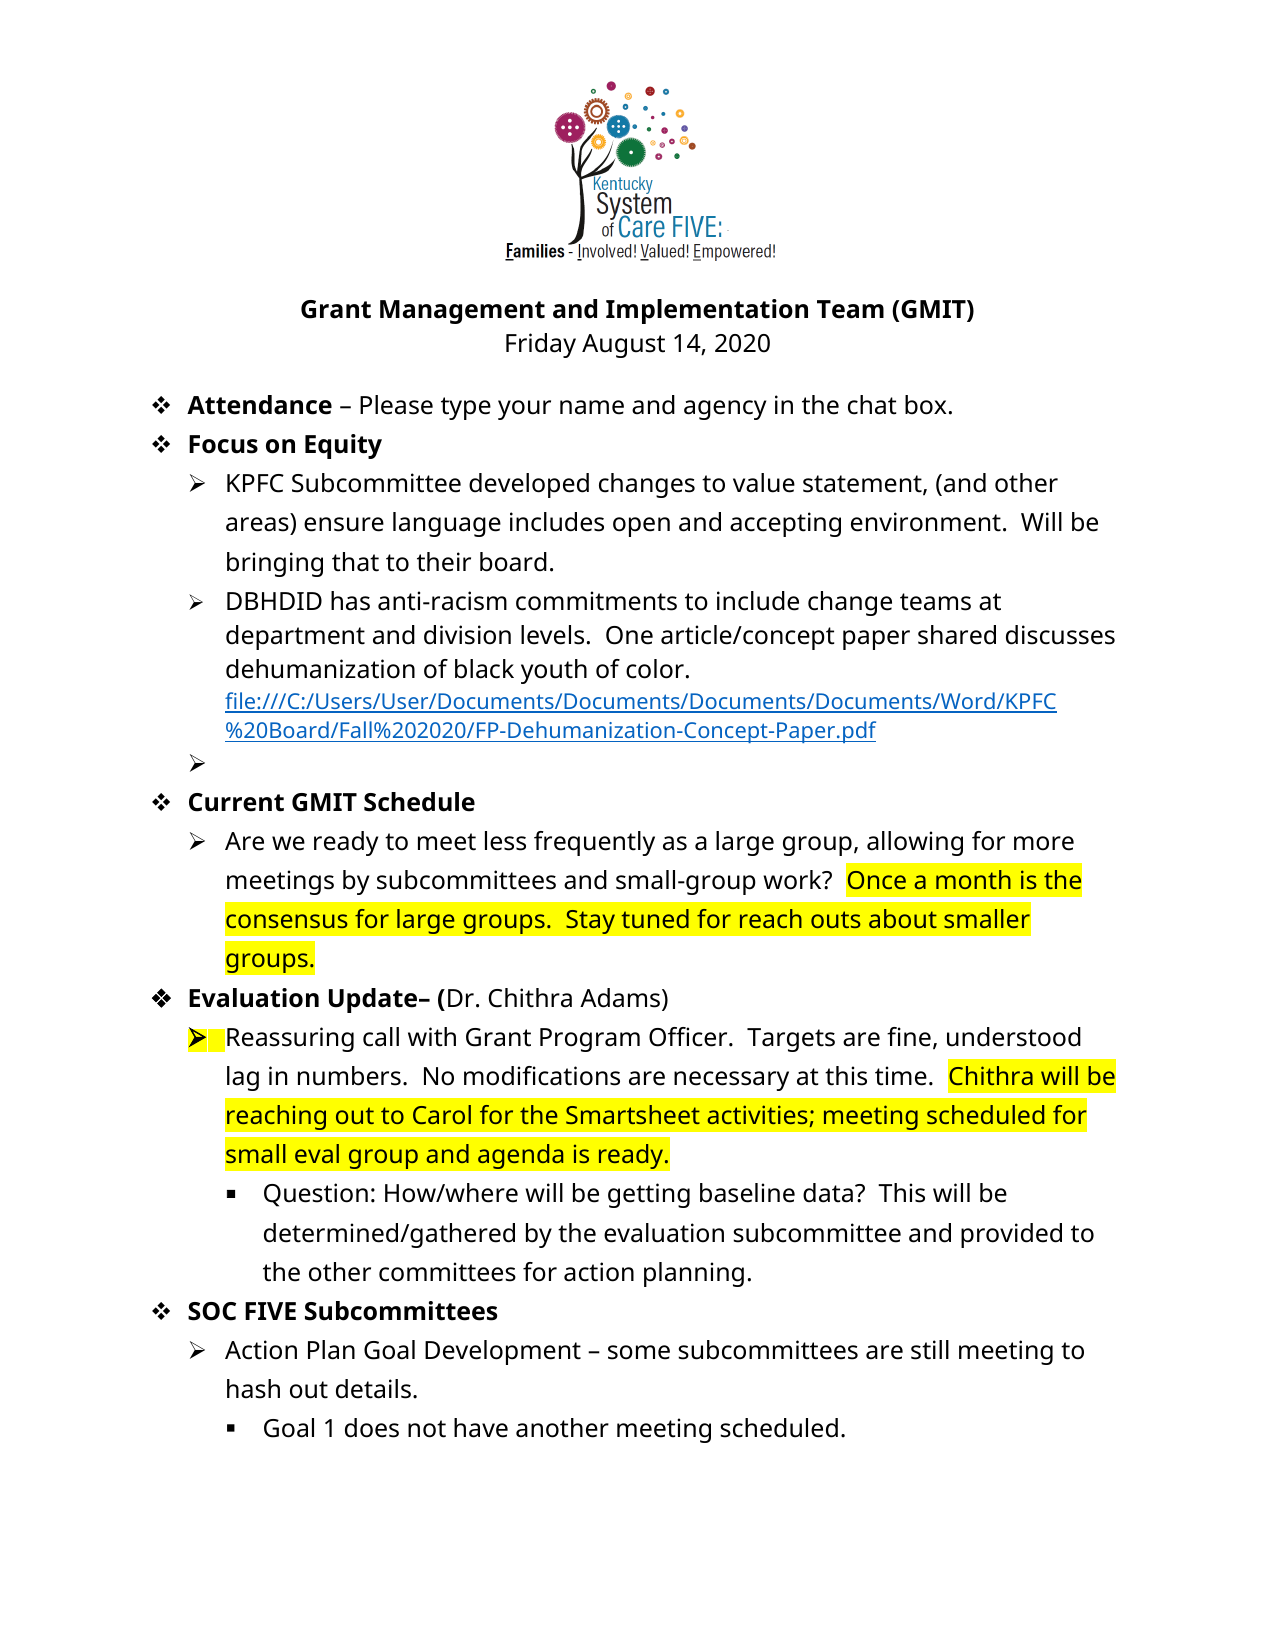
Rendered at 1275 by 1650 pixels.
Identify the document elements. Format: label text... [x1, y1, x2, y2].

list Question: How/where will be getting baseline data? This will be determined/gathered by the evaluation subcommittee and provided to the other committees for action planning. [225, 1176, 1125, 1288]
list Evaluation Update– (Dr. Chithra Adams) [150, 980, 1125, 1014]
list Are we ready to meet less frequently as a large group, allowing for more meetings by subcommittees and small-group work? Once a month is the consensus for large groups. Stay tuned for reach outs about smaller groups. [187, 823, 1125, 975]
list Reassuring call with Grant Program Officer. Targets are fine, understood lag in numbers. No modifications are necessary at this time. Chithra will be reaching out to Carol for the Smartsheet activities; meeting scheduled for small eval group and agenda is ready. [187, 1019, 1125, 1171]
list Goal 1 does not have another meeting scheduled. [225, 1411, 1125, 1445]
list Current GMIT Schedule [150, 784, 1125, 818]
picture [488, 75, 787, 264]
list SOC FIVE Subcommittees [150, 1293, 1125, 1328]
list KPFC Subcommittee developed changes to value statement, (and other areas) ensure language includes open and accepting environment. Will be bringing that to their board. [187, 466, 1125, 578]
list Action Plan Goal Development – some subcommittees are still meeting to hash out details. [187, 1333, 1125, 1406]
list Focus on Equity [150, 427, 1125, 461]
list Attendance – Please type your name and agency in the chat box. [150, 388, 1125, 422]
list DBHDID has anti-racism commitments to include change teams at department and division levels. One article/concept paper shared discusses dehumanization of black youth of color. file:///C:/Users/User/Documents/Documents/Documents/Documents/Word/KPFC%20Board/Fall%202020/FP-Dehumanization-Concept-Paper.pdf [187, 583, 1125, 745]
